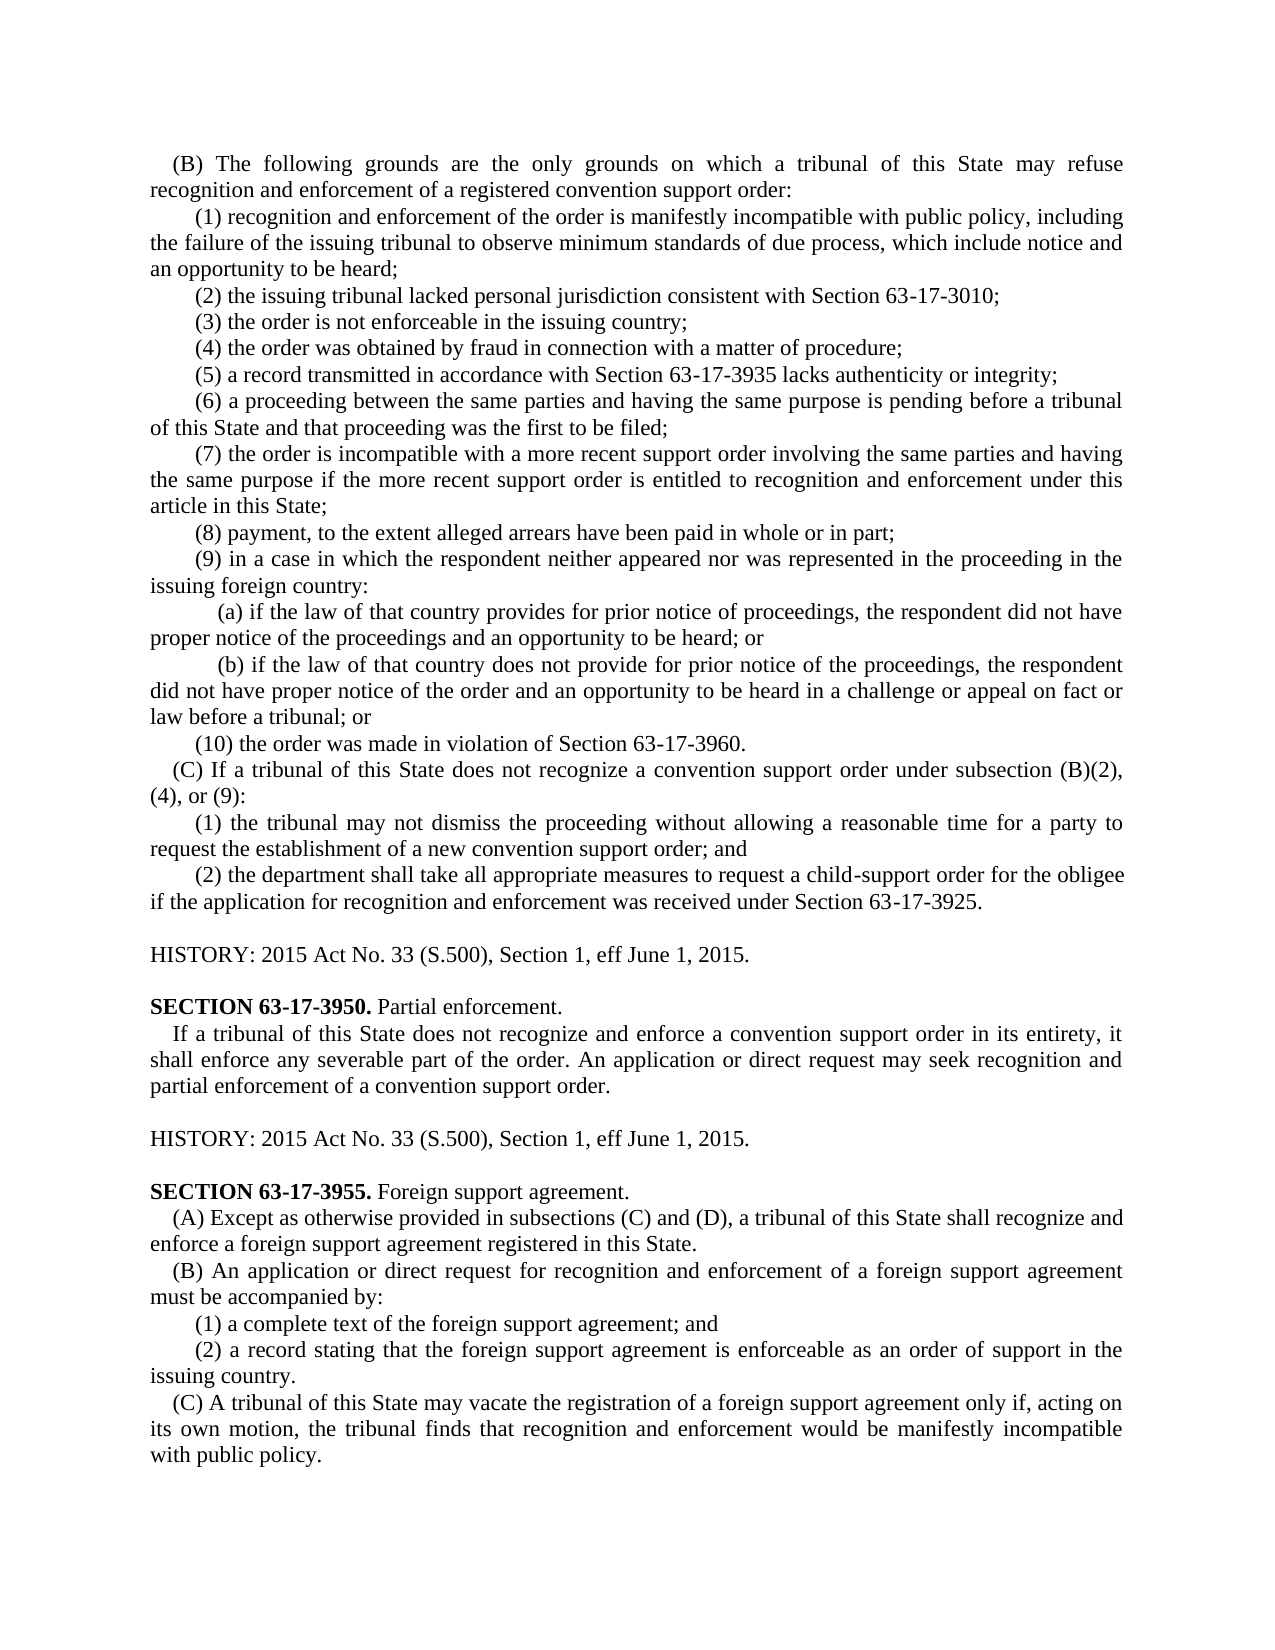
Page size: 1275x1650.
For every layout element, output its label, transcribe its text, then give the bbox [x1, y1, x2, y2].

text (4) the order was obtained by fraud in connection with a matter of procedure; [150, 334, 1125, 361]
text (10) the order was made in violation of Section 63-17-3960. [150, 730, 1125, 756]
text (8) payment, to the extent alleged arrears have been paid in whole or in part; [150, 519, 1125, 545]
text SECTION 63-17-3950. Partial enforcement. [150, 993, 1125, 1020]
text (1) a complete text of the foreign support agreement; and [150, 1309, 1125, 1336]
text (1) the tribunal may not dismiss the proceeding without allowing a reasonable time for a party to request the establishment of a new convention support order; and [150, 809, 1125, 862]
text (B) The following grounds are the only grounds on which a tribunal of this State may refuse recognition and enforcement of a registered convention support order: [150, 150, 1125, 203]
text (2) a record stating that the foreign support agreement is enforceable as an order of support in the issuing country. [150, 1336, 1125, 1389]
text (C) A tribunal of this State may vacate the registration of a foreign support agreement only if, acting on its own motion, the tribunal finds that recognition and enforcement would be manifestly incompatible with public policy. [150, 1389, 1125, 1468]
text (9) in a case in which the respondent neither appeared nor was represented in the proceeding in the issuing foreign country: [150, 545, 1125, 598]
text (2) the department shall take all appropriate measures to request a child-support order for the obligee if the application for recognition and enforcement was received under Section 63-17-3925. [150, 862, 1125, 914]
text (B) An application or direct request for recognition and enforcement of a foreign support agreement must be accompanied by: [150, 1257, 1125, 1309]
text (b) if the law of that country does not provide for prior notice of the proceedings, the respondent did not have proper notice of the order and an opportunity to be heard in a challenge or appeal on fact or law before a tribunal; or [150, 651, 1125, 730]
text (C) If a tribunal of this State does not recognize a convention support order under subsection (B)(2), (4), or (9): [150, 756, 1125, 809]
text HISTORY: 2015 Act No. 33 (S.500), Section 1, eff June 1, 2015. [150, 941, 1125, 967]
text HISTORY: 2015 Act No. 33 (S.500), Section 1, eff June 1, 2015. [150, 1125, 1125, 1151]
text (a) if the law of that country provides for prior notice of proceedings, the respondent did not have proper notice of the proceedings and an opportunity to be heard; or [150, 598, 1125, 651]
text SECTION 63-17-3955. Foreign support agreement. [150, 1178, 1125, 1204]
text (7) the order is incompatible with a more recent support order involving the same parties and having the same purpose if the more recent support order is entitled to recognition and enforcement under this article in this State; [150, 440, 1125, 519]
text (5) a record transmitted in accordance with Section 63-17-3935 lacks authenticity or integrity; [150, 361, 1125, 387]
text (1) recognition and enforcement of the order is manifestly incompatible with public policy, including the failure of the issuing tribunal to observe minimum standards of due process, which include notice and an opportunity to be heard; [150, 203, 1125, 282]
text (A) Except as otherwise provided in subsections (C) and (D), a tribunal of this State shall recognize and enforce a foreign support agreement registered in this State. [150, 1204, 1125, 1257]
text (2) the issuing tribunal lacked personal jurisdiction consistent with Section 63-17-3010; [150, 282, 1125, 308]
text (3) the order is not enforceable in the issuing country; [150, 308, 1125, 334]
text (6) a proceeding between the same parties and having the same purpose is pending before a tribunal of this State and that proceeding was the first to be filed; [150, 387, 1125, 440]
text If a tribunal of this State does not recognize and enforce a convention support order in its entirety, it shall enforce any severable part of the order. An application or direct request may seek recognition and partial enforcement of a convention support order. [150, 1020, 1125, 1099]
